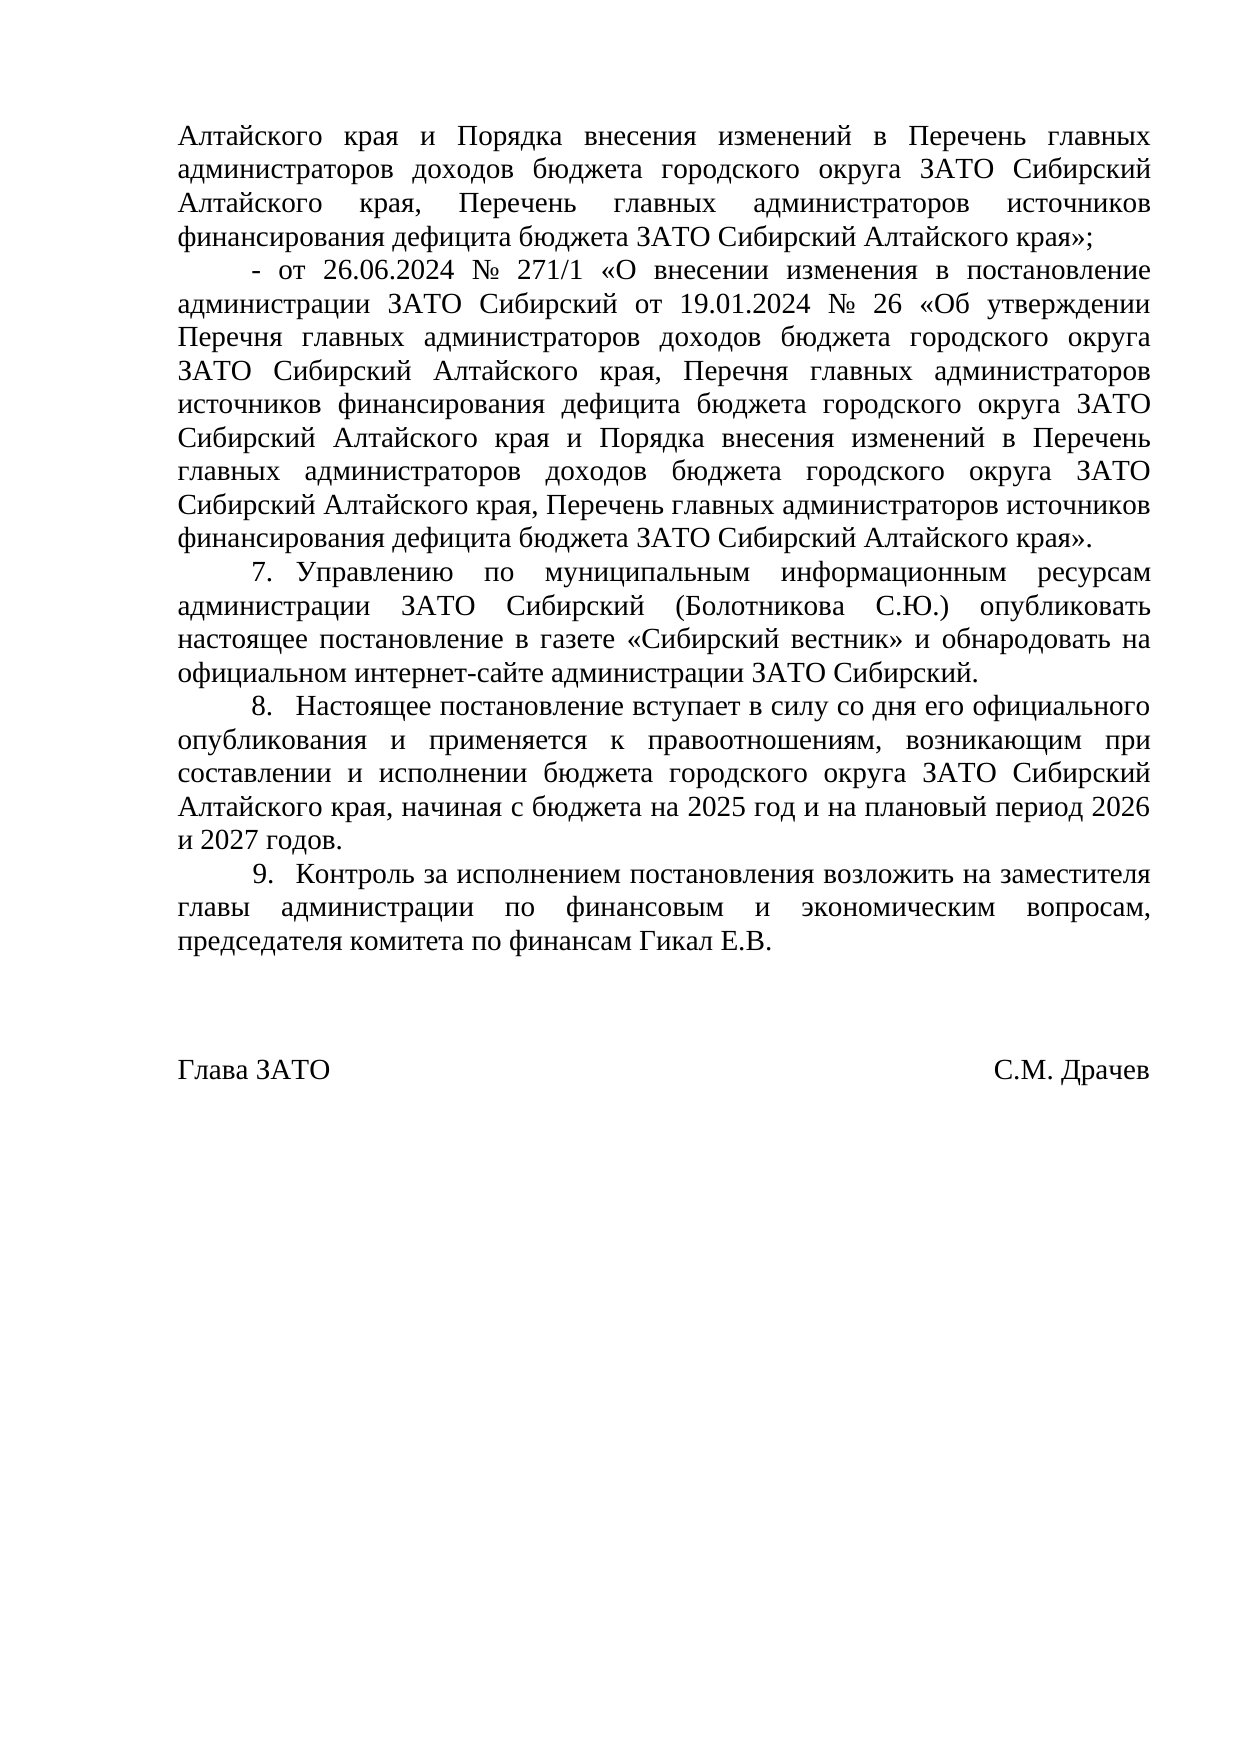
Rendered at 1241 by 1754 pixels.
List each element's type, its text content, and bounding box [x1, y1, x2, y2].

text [177, 118, 1152, 252]
text Глава ЗАТО С.М. Драчев [177, 1052, 1152, 1086]
list Контроль за исполнением постановления возложить на заместителя главы администрации по финансовым и экономическим вопросам, председателя комитета по финансам Гикал Е.В. [177, 856, 1152, 957]
text - от 26.06.2024 № 271/1 «О внесении изменения в постановление администрации ЗАТО Сибирский от 19.01.2024 № 26 «Об утверждении Перечня главных администраторов доходов бюджета городского округа ЗАТО Сибирский Алтайского края, Перечня главных администраторов источников финансирования дефицита бюджета городского округа ЗАТО Сибирский Алтайского края и Порядка внесения изменений в Перечень главных администраторов доходов бюджета городского округа ЗАТО Сибирский Алтайского края, Перечень главных администраторов источников финансирования дефицита бюджета ЗАТО Сибирский Алтайского края». [177, 252, 1152, 554]
list Настоящее постановление вступает в силу со дня его официального опубликования и применяется к правоотношениям, возникающим при составлении и исполнении бюджета городского округа ЗАТО Сибирский Алтайского края, начиная с бюджета на 2025 год и на плановый период 2026 и 2027 годов. [177, 688, 1152, 856]
list Управлению по муниципальным информационным ресурсам администрации ЗАТО Сибирский (Болотникова С.Ю.) опубликовать настоящее постановление в газете «Сибирский вестник» и обнародовать на официальном интернет-сайте администрации ЗАТО Сибирский. [177, 554, 1152, 688]
